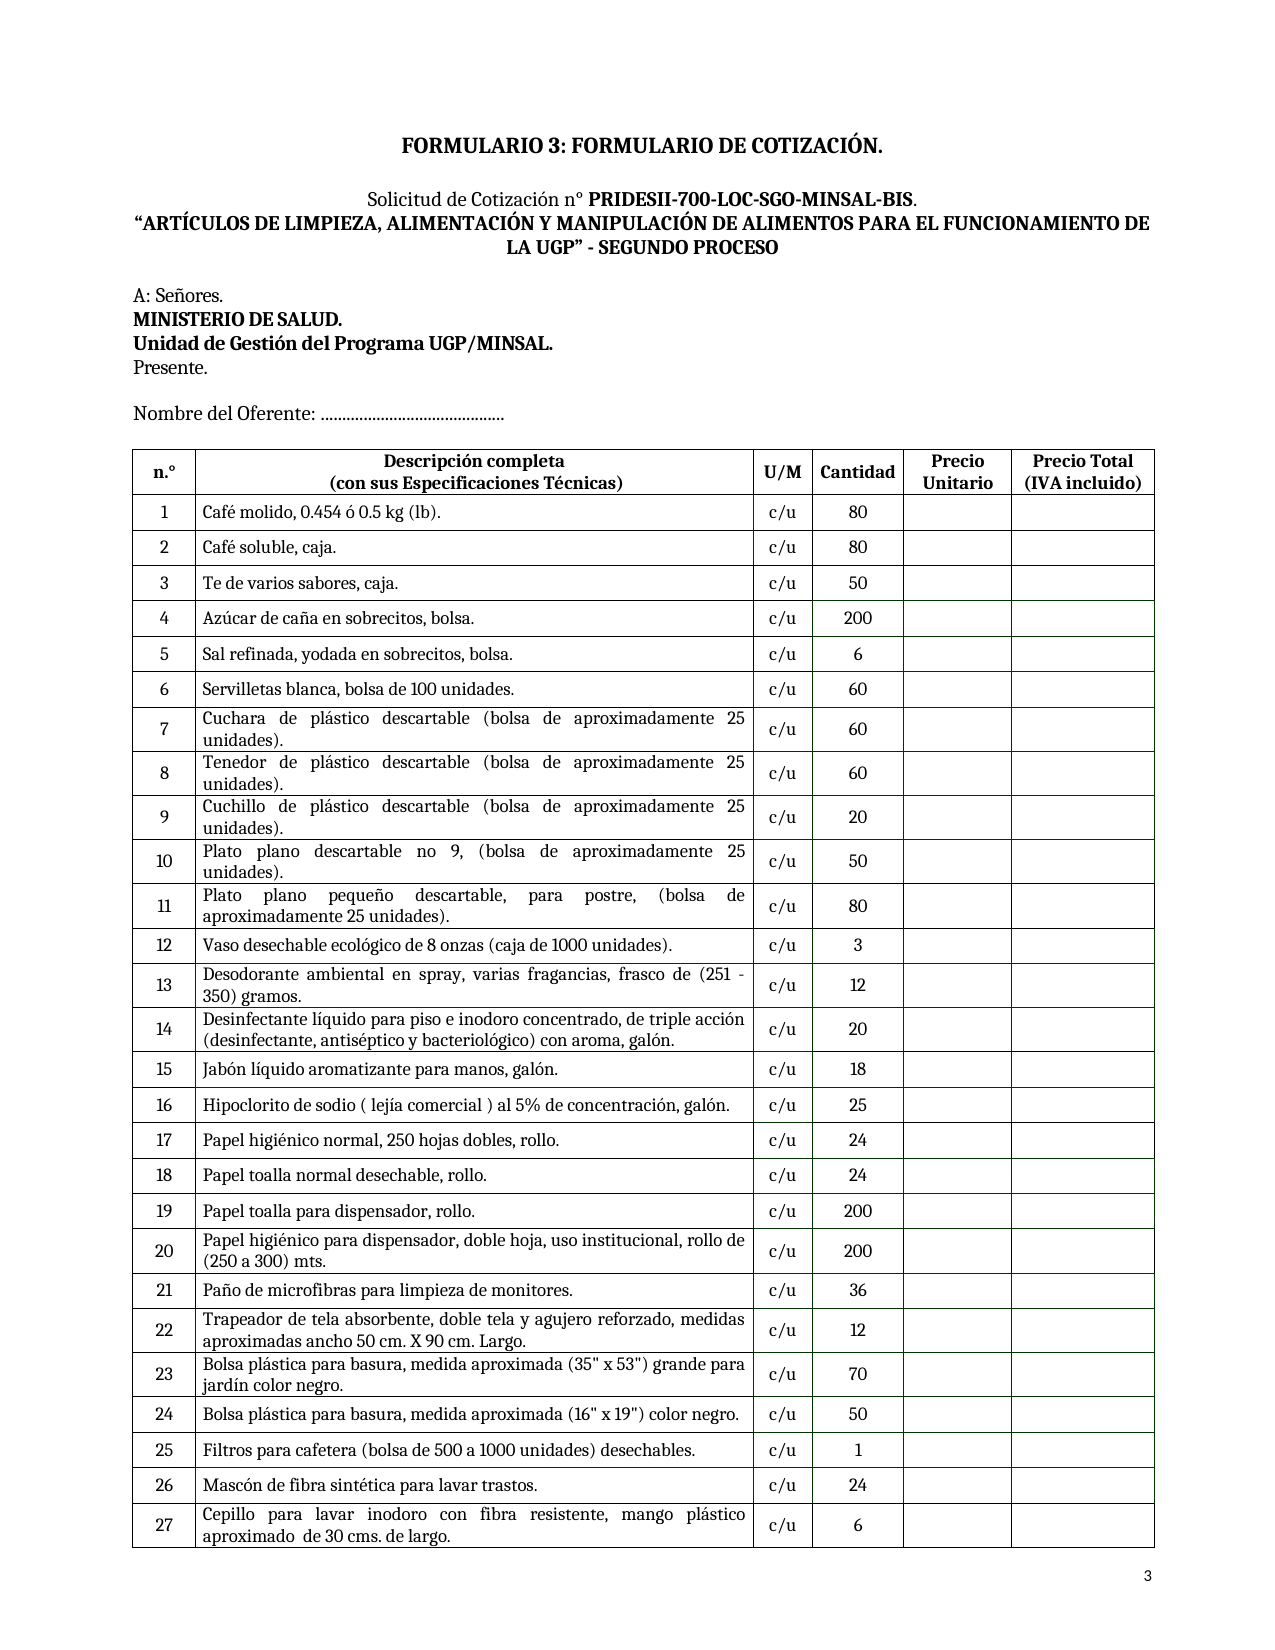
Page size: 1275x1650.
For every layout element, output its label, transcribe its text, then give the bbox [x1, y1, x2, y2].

table_cell 200 [813, 601, 903, 636]
table_cell [904, 637, 1011, 671]
table_cell c/u [754, 929, 812, 963]
table_cell c/u [754, 672, 812, 707]
table_cell c/u [754, 752, 812, 795]
table_cell Cuchara de plástico descartable (bolsa de aproximadamente 25 unidades). [196, 708, 753, 751]
table_cell [904, 566, 1011, 600]
table_cell [1012, 566, 1154, 600]
table_cell [1012, 708, 1154, 751]
table_cell [904, 1309, 1011, 1352]
table_cell [904, 1397, 1011, 1432]
table_cell 3 [133, 566, 195, 600]
table_cell [1012, 1353, 1154, 1396]
table_cell 50 [813, 1397, 903, 1432]
table_cell 70 [813, 1353, 903, 1396]
text Presente. [133, 356, 1152, 380]
table_cell 200 [813, 1194, 903, 1228]
table_cell 6 [133, 672, 195, 707]
table_cell 25 [813, 1088, 903, 1122]
table_cell 12 [133, 929, 195, 963]
table_cell 8 [133, 752, 195, 795]
table_cell 27 [133, 1504, 195, 1547]
table_cell Jabón líquido aromatizante para manos, galón. [196, 1052, 753, 1087]
table_cell c/u [754, 1397, 812, 1432]
table_header n.° [133, 450, 195, 494]
table_cell 2 [133, 531, 195, 565]
table_cell 7 [133, 708, 195, 751]
table_cell Mascón de fibra sintética para lavar trastos. [196, 1468, 753, 1502]
table_cell 21 [133, 1274, 195, 1308]
text Nombre del Oferente: ........................................... [133, 401, 1152, 425]
text MINISTERIO DE SALUD. [133, 308, 1152, 332]
table_cell Papel higiénico normal, 250 hojas dobles, rollo. [196, 1123, 753, 1157]
table_cell [1012, 1504, 1154, 1547]
table_cell [1012, 601, 1154, 636]
table_cell [904, 964, 1011, 1007]
table_cell 3 [813, 929, 903, 963]
table_cell c/u [754, 708, 812, 751]
table_cell [904, 1504, 1011, 1547]
table_cell [904, 495, 1011, 529]
text A: Señores. [133, 284, 1152, 308]
table_cell 19 [133, 1194, 195, 1228]
table_cell 12 [813, 1309, 903, 1352]
table_cell Bolsa plástica para basura, medida aproximada (35" x 53") grande para jardín color negro. [196, 1353, 753, 1396]
subtitle FORMULARIO 3: FORMULARIO DE COTIZACIÓN. [133, 133, 1152, 159]
table_cell Papel toalla para dispensador, rollo. [196, 1194, 753, 1228]
table_cell Papel higiénico para dispensador, doble hoja, uso institucional, rollo de (250 a 300) mts. [196, 1229, 753, 1272]
table_cell Paño de microfibras para limpieza de monitores. [196, 1274, 753, 1308]
table_cell [1012, 884, 1154, 927]
table_header Cantidad [813, 450, 903, 494]
table_cell 18 [133, 1159, 195, 1193]
table_cell c/u [754, 1433, 812, 1467]
table_cell [904, 1468, 1011, 1502]
table_cell [1012, 1468, 1154, 1502]
table_cell [1012, 1194, 1154, 1228]
table_cell Papel toalla normal desechable, rollo. [196, 1159, 753, 1193]
table_cell 16 [133, 1088, 195, 1122]
table_cell c/u [754, 1229, 812, 1272]
table_cell [904, 1274, 1011, 1308]
table_cell Cepillo para lavar inodoro con fibra resistente, mango plástico aproximado de 30 cms. de largo. [196, 1504, 753, 1547]
table_cell 200 [813, 1229, 903, 1272]
table_cell 5 [133, 637, 195, 671]
table_cell [904, 531, 1011, 565]
table_cell 24 [813, 1468, 903, 1502]
table_cell 80 [813, 884, 903, 927]
table_cell [1012, 637, 1154, 671]
table_cell c/u [754, 1052, 812, 1087]
table_cell Hipoclorito de sodio ( lejía comercial ) al 5% de concentración, galón. [196, 1088, 753, 1122]
table_cell Servilletas blanca, bolsa de 100 unidades. [196, 672, 753, 707]
table_cell 80 [813, 495, 903, 529]
table_cell c/u [754, 964, 812, 1007]
table_cell 24 [813, 1159, 903, 1193]
table_cell [1012, 840, 1154, 883]
text Solicitud de Cotización n° PRIDESII-700-LOC-SGO-MINSAL-BIS. [133, 188, 1152, 212]
table_cell 20 [813, 1008, 903, 1051]
table_cell 14 [133, 1008, 195, 1051]
table_cell [904, 929, 1011, 963]
table_cell [1012, 1088, 1154, 1122]
table_cell 80 [813, 531, 903, 565]
table_cell [904, 708, 1011, 751]
table_cell 50 [813, 566, 903, 600]
table_cell [904, 1194, 1011, 1228]
table_cell 1 [813, 1433, 903, 1467]
table_cell [904, 1229, 1011, 1272]
table_cell [1012, 1123, 1154, 1157]
table_cell c/u [754, 1309, 812, 1352]
table_cell 4 [133, 601, 195, 636]
table_cell 15 [133, 1052, 195, 1087]
table_header Precio Unitario [904, 450, 1011, 494]
text Unidad de Gestión del Programa UGP/MINSAL. [133, 332, 1152, 356]
table_cell [1012, 1309, 1154, 1352]
table_cell Café soluble, caja. [196, 531, 753, 565]
table_cell 60 [813, 752, 903, 795]
table_cell [1012, 1052, 1154, 1087]
table_cell c/u [754, 601, 812, 636]
table_cell c/u [754, 637, 812, 671]
table_header Precio Total (IVA incluido) [1012, 450, 1154, 494]
table_cell Desinfectante líquido para piso e inodoro concentrado, de triple acción (desinfectante, antiséptico y bacteriológico) con aroma, galón. [196, 1008, 753, 1051]
table_cell [904, 1353, 1011, 1396]
table_cell 36 [813, 1274, 903, 1308]
table_cell c/u [754, 840, 812, 883]
table_cell Te de varios sabores, caja. [196, 566, 753, 600]
table_cell [1012, 531, 1154, 565]
table_cell [904, 1433, 1011, 1467]
table_cell [904, 796, 1011, 839]
table_cell 1 [133, 495, 195, 529]
table_cell 24 [813, 1123, 903, 1157]
table_cell [1012, 964, 1154, 1007]
table_cell Sal refinada, yodada en sobrecitos, bolsa. [196, 637, 753, 671]
table_cell [904, 1008, 1011, 1051]
table_cell c/u [754, 1353, 812, 1396]
table_cell Plato plano pequeño descartable, para postre, (bolsa de aproximadamente 25 unidades). [196, 884, 753, 927]
table_cell c/u [754, 884, 812, 927]
table_cell [1012, 672, 1154, 707]
table_cell [904, 1052, 1011, 1087]
table_header U/M [754, 450, 812, 494]
table_cell [1012, 796, 1154, 839]
table_cell c/u [754, 1194, 812, 1228]
text “ARTÍCULOS DE LIMPIEZA, ALIMENTACIÓN Y MANIPULACIÓN DE ALIMENTOS PARA EL FUNCIONAMIENTO DE LA UGP” - SEGUNDO PROCESO [133, 212, 1152, 260]
table_cell [1012, 752, 1154, 795]
table_cell 60 [813, 708, 903, 751]
table_cell [1012, 1433, 1154, 1467]
table_cell 6 [813, 1504, 903, 1547]
table_cell Plato plano descartable no 9, (bolsa de aproximadamente 25 unidades). [196, 840, 753, 883]
table_cell 24 [133, 1397, 195, 1432]
table_cell Bolsa plástica para basura, medida aproximada (16" x 19") color negro. [196, 1397, 753, 1432]
table_cell Tenedor de plástico descartable (bolsa de aproximadamente 25 unidades). [196, 752, 753, 795]
table_cell 25 [133, 1433, 195, 1467]
table_cell 20 [133, 1229, 195, 1272]
table_cell c/u [754, 531, 812, 565]
table_cell 20 [813, 796, 903, 839]
table_cell 18 [813, 1052, 903, 1087]
table_cell c/u [754, 495, 812, 529]
table_cell Desodorante ambiental en spray, varias fragancias, frasco de (251 - 350) gramos. [196, 964, 753, 1007]
table_cell 50 [813, 840, 903, 883]
table_cell [1012, 929, 1154, 963]
table_cell c/u [754, 1008, 812, 1051]
table_cell c/u [754, 1274, 812, 1308]
table_cell c/u [754, 566, 812, 600]
table_cell [904, 1088, 1011, 1122]
table_cell [904, 840, 1011, 883]
table_cell [1012, 1274, 1154, 1308]
table_cell 17 [133, 1123, 195, 1157]
table_cell Vaso desechable ecológico de 8 onzas (caja de 1000 unidades). [196, 929, 753, 963]
table_cell c/u [754, 1504, 812, 1547]
table_cell [1012, 1397, 1154, 1432]
table_cell 9 [133, 796, 195, 839]
table_cell [1012, 495, 1154, 529]
table_cell 6 [813, 637, 903, 671]
table_cell [904, 672, 1011, 707]
table_cell c/u [754, 1088, 812, 1122]
table_cell c/u [754, 796, 812, 839]
table_cell [904, 752, 1011, 795]
table_cell 13 [133, 964, 195, 1007]
table_cell Filtros para cafetera (bolsa de 500 a 1000 unidades) desechables. [196, 1433, 753, 1467]
table_cell Cuchillo de plástico descartable (bolsa de aproximadamente 25 unidades). [196, 796, 753, 839]
table_cell 26 [133, 1468, 195, 1502]
table_cell c/u [754, 1468, 812, 1502]
table_cell [904, 1159, 1011, 1193]
table_cell [1012, 1229, 1154, 1272]
table_cell [1012, 1008, 1154, 1051]
table_cell c/u [754, 1123, 812, 1157]
table_cell [904, 1123, 1011, 1157]
table_cell 23 [133, 1353, 195, 1396]
table_cell 10 [133, 840, 195, 883]
table_header Descripción completa (con sus Especificaciones Técnicas) [196, 450, 753, 494]
table_cell c/u [754, 1159, 812, 1193]
table_cell Trapeador de tela absorbente, doble tela y agujero reforzado, medidas aproximadas ancho 50 cm. X 90 cm. Largo. [196, 1309, 753, 1352]
table_cell [1012, 1159, 1154, 1193]
table_cell 11 [133, 884, 195, 927]
table_cell [904, 884, 1011, 927]
table_cell Café molido, 0.454 ó 0.5 kg (lb). [196, 495, 753, 529]
table_cell 22 [133, 1309, 195, 1352]
table_cell [904, 601, 1011, 636]
table_cell 60 [813, 672, 903, 707]
table_cell 12 [813, 964, 903, 1007]
table_cell Azúcar de caña en sobrecitos, bolsa. [196, 601, 753, 636]
